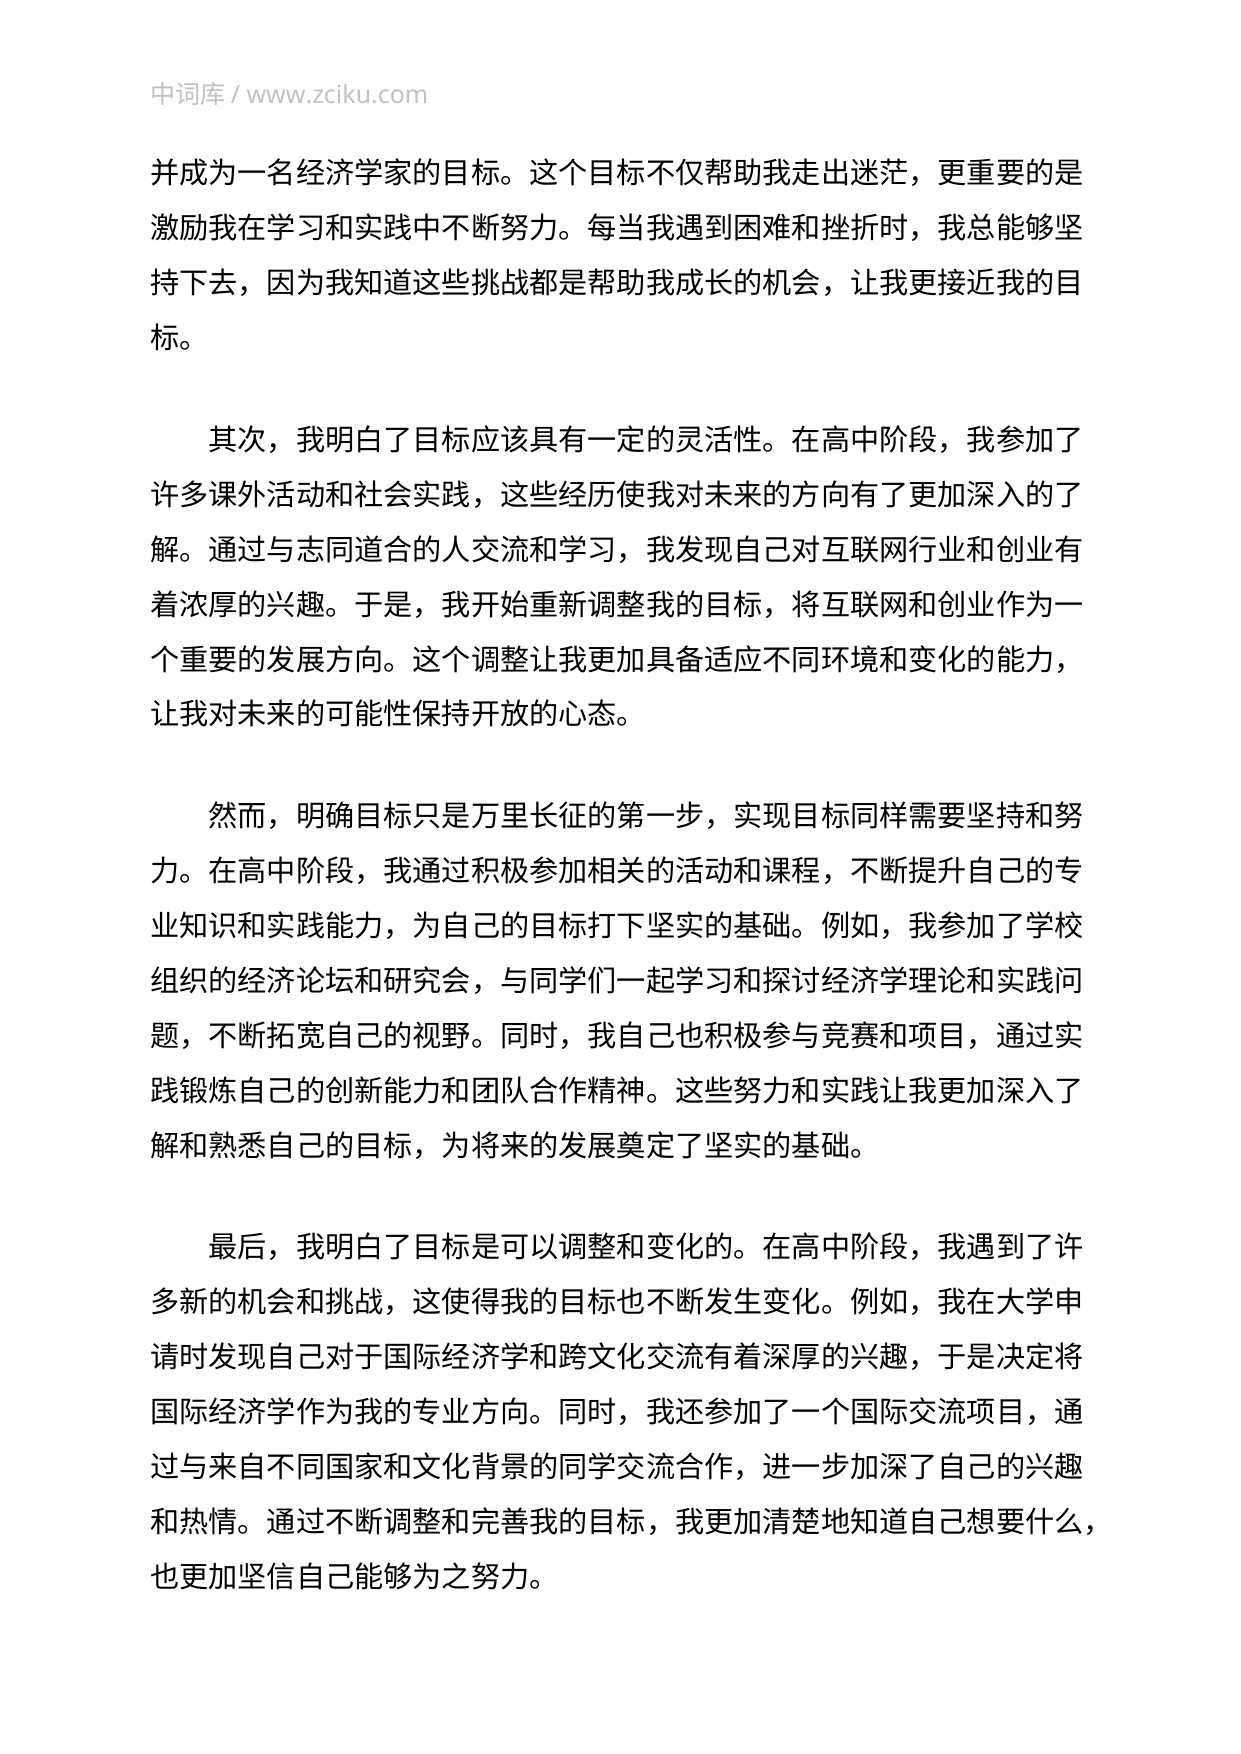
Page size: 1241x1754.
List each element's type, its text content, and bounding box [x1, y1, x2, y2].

text 其次，我明白了目标应该具有一定的灵活性。在高中阶段，我参加了许多课外活动和社会实践，这些经历使我对未来的方向有了更加深入的了解。通过与志同道合的人交流和学习，我发现自己对互联网行业和创业有着浓厚的兴趣。于是，我开始重新调整我的目标，将互联网和创业作为一个重要的发展方向。这个调整让我更加具备适应不同环境和变化的能力，让我对未来的可能性保持开放的心态。 [150, 416, 1090, 733]
text 最后，我明白了目标是可以调整和变化的。在高中阶段，我遇到了许多新的机会和挑战，这使得我的目标也不断发生变化。例如，我在大学申请时发现自己对于国际经济学和跨文化交流有着深厚的兴趣，于是决定将国际经济学作为我的专业方向。同时，我还参加了一个国际交流项目，通过与来自不同国家和文化背景的同学交流合作，进一步加深了自己的兴趣和热情。通过不断调整和完善我的目标，我更加清楚地知道自己想要什么，也更加坚信自己能够为之努力。 [150, 1224, 1090, 1596]
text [150, 150, 1090, 357]
text 然而，明确目标只是万里长征的第一步，实现目标同样需要坚持和努力。在高中阶段，我通过积极参加相关的活动和课程，不断提升自己的专业知识和实践能力，为自己的目标打下坚实的基础。例如，我参加了学校组织的经济论坛和研究会，与同学们一起学习和探讨经济学理论和实践问题，不断拓宽自己的视野。同时，我自己也积极参与竞赛和项目，通过实践锻炼自己的创新能力和团队合作精神。这些努力和实践让我更加深入了解和熟悉自己的目标，为将来的发展奠定了坚实的基础。 [150, 793, 1090, 1164]
